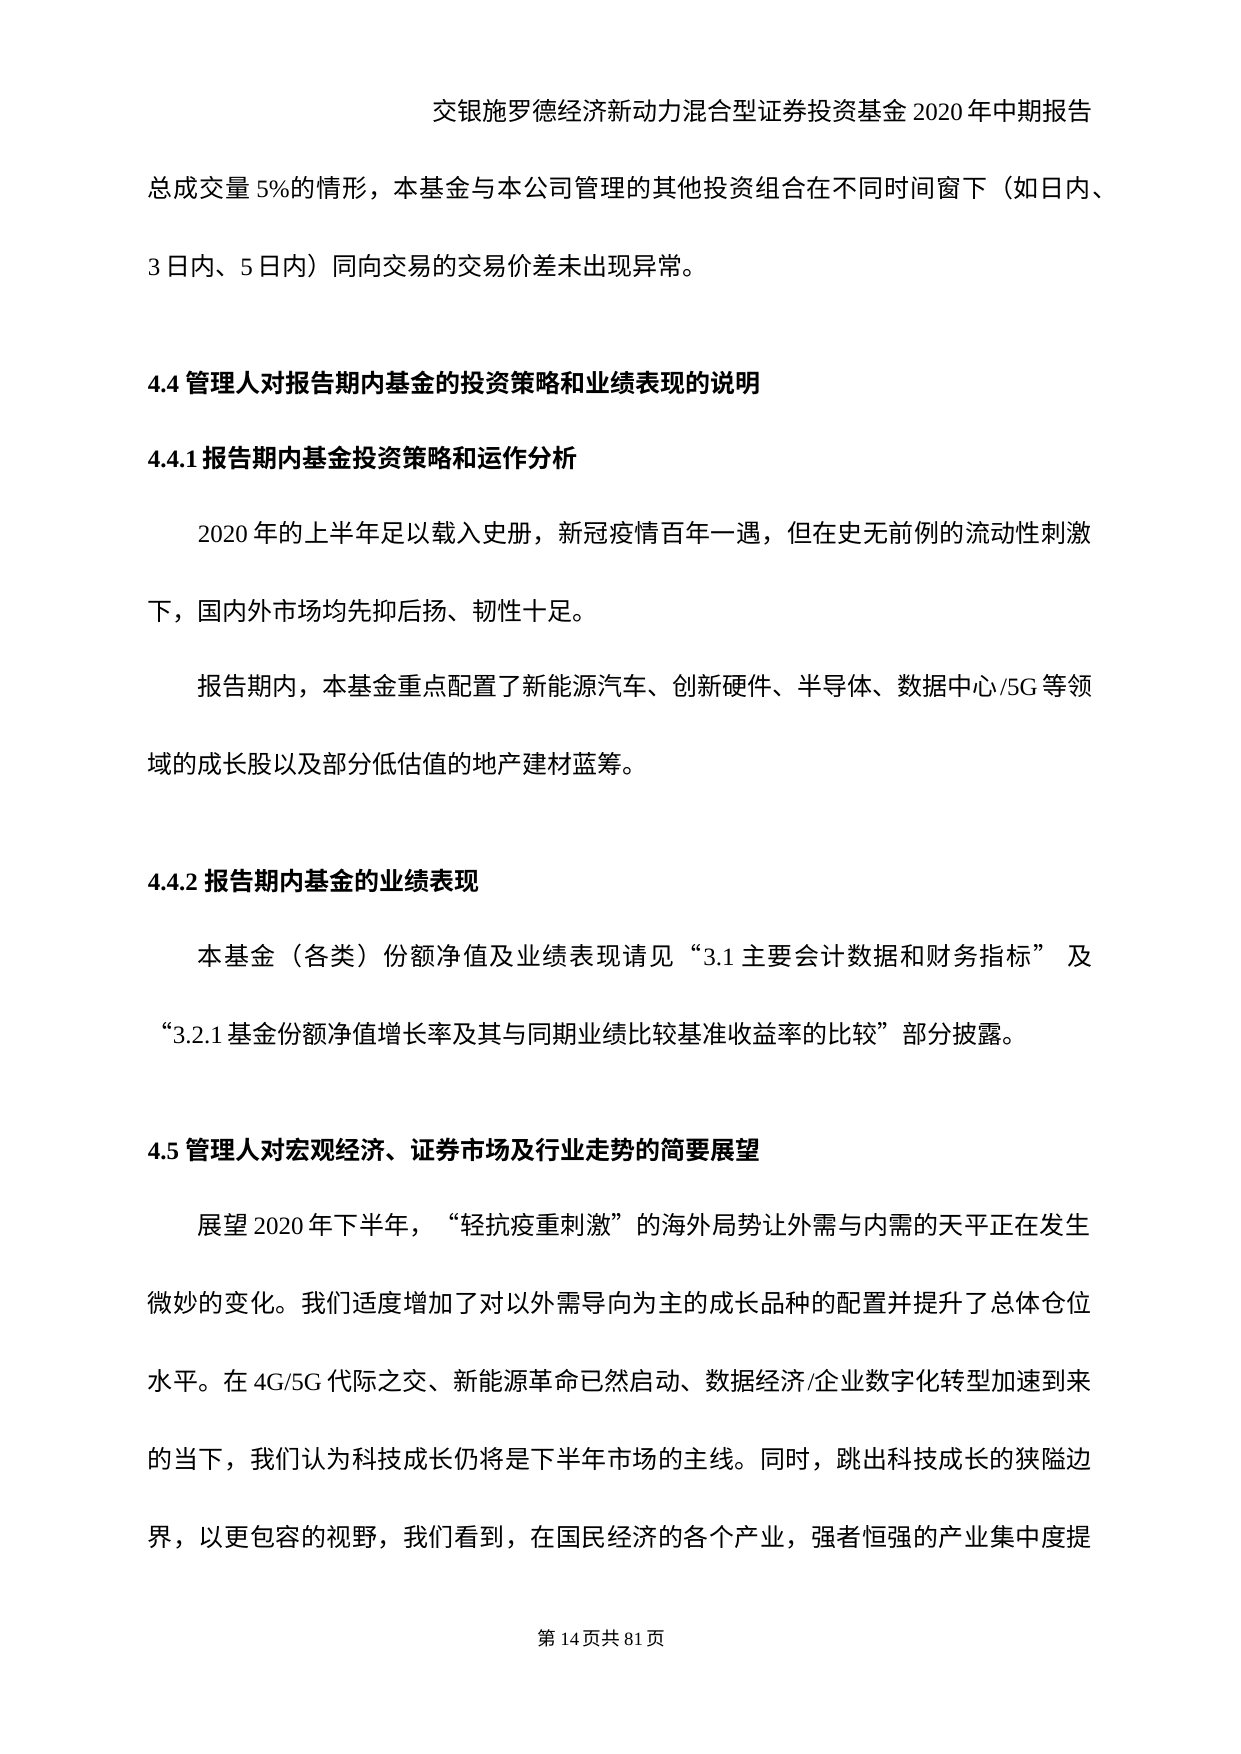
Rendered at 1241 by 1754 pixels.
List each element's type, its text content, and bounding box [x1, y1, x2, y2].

text 报告期内，本基金重点配置了新能源汽车、创新硬件、半导体、数据中心/5G等领域的成长股以及部分低估值的地产建材蓝筹。 [148, 652, 1092, 795]
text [148, 154, 1092, 297]
subtitle 4.4 管理人对报告期内基金的投资策略和业绩表现的说明 [148, 349, 1092, 414]
text 4.4.2 报告期内基金的业绩表现 [148, 847, 1092, 912]
subtitle 4.5 管理人对宏观经济、证券市场及行业走势的简要展望 [148, 1116, 1092, 1181]
text 4.4.1报告期内基金投资策略和运作分析 [148, 424, 1092, 489]
text 2020年的上半年足以载入史册，新冠疫情百年一遇，但在史无前例的流动性刺激下，国内外市场均先抑后扬、韧性十足。 [148, 499, 1092, 642]
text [148, 1191, 1092, 1568]
text 本基金（各类）份额净值及业绩表现请见“3.1主要会计数据和财务指标” 及“3.2.1基金份额净值增长率及其与同期业绩比较基准收益率的比较”部分披露。 [148, 922, 1092, 1065]
